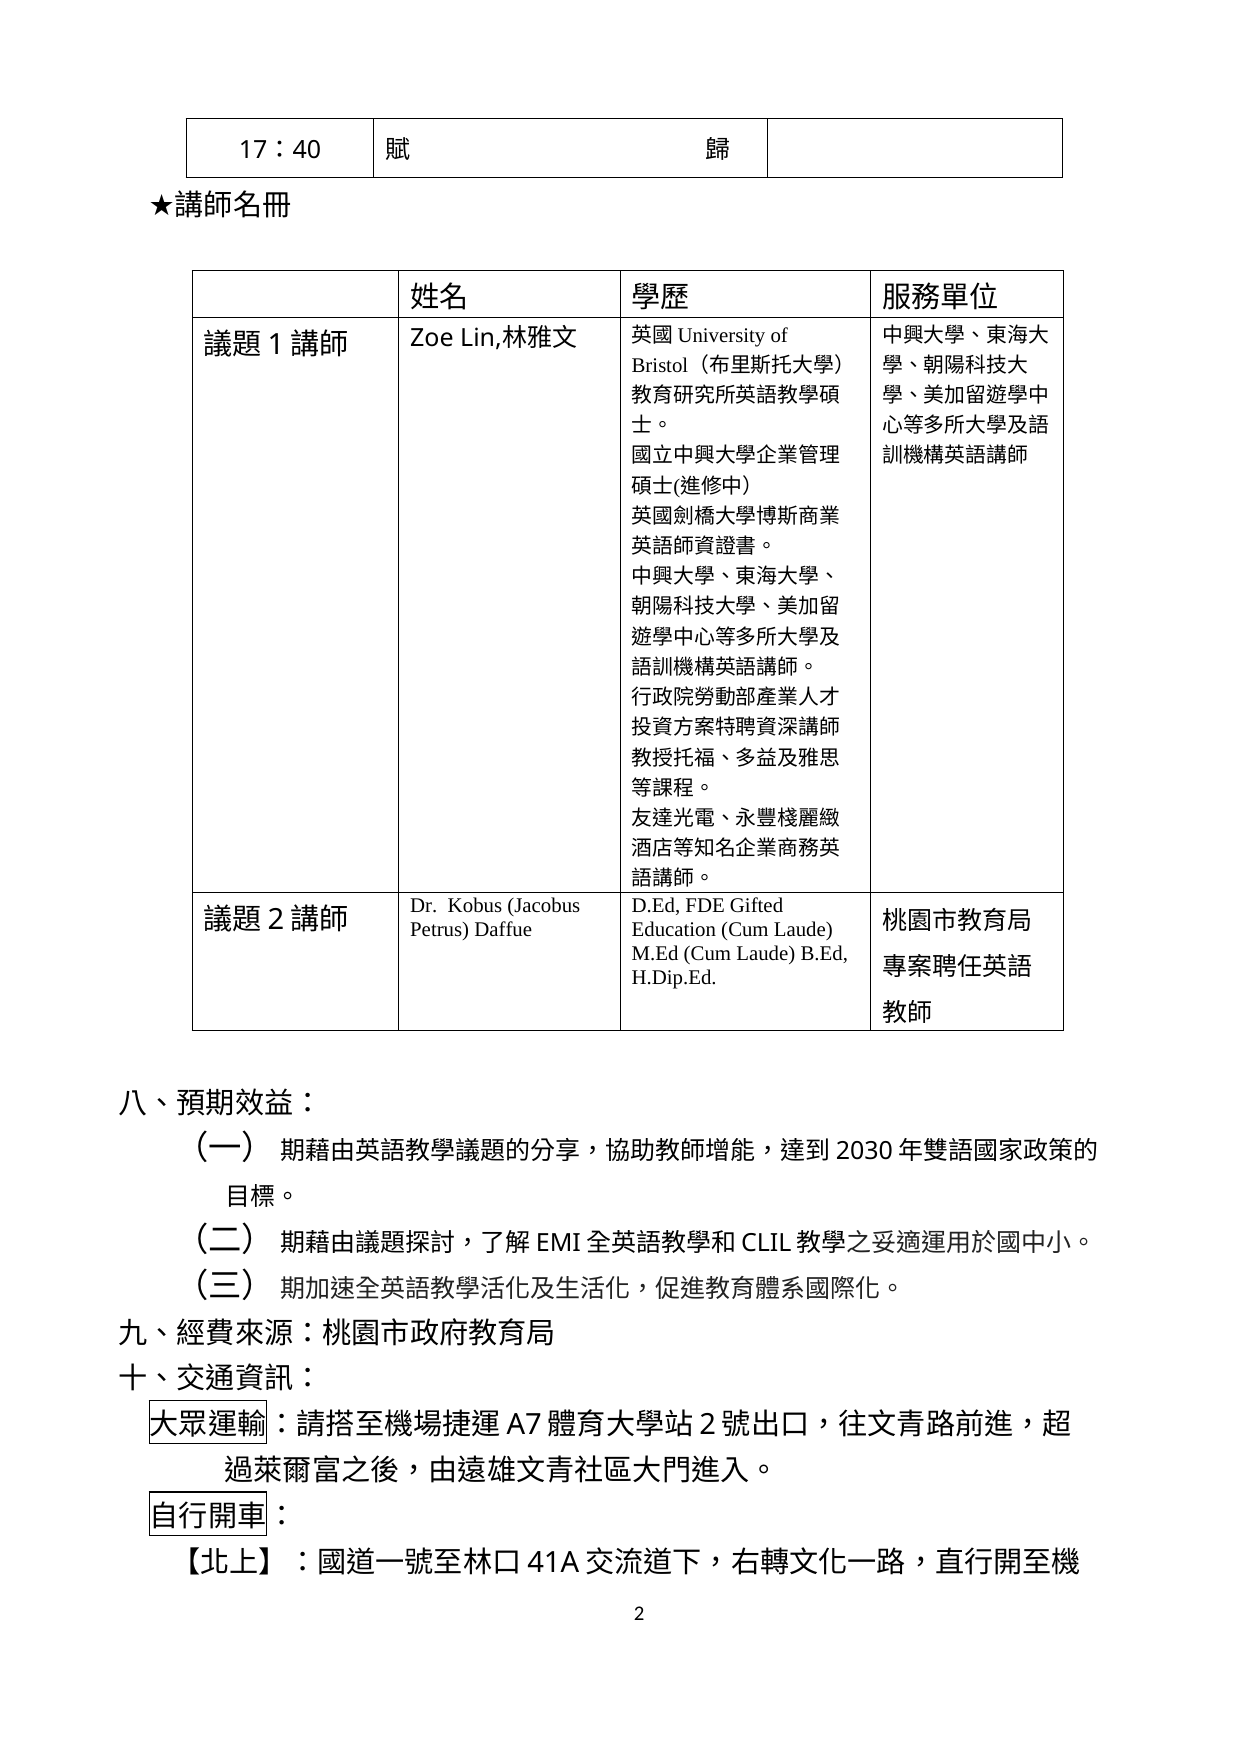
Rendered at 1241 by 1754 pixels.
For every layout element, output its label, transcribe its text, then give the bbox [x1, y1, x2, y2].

text 十、交通資訊： [118, 1352, 1122, 1398]
text 九、經費來源：桃園市政府教育局 [118, 1306, 1122, 1352]
text 【北上】：國道一號至林口41A交流道下，右轉文化一路，直行開至機 [118, 1536, 1122, 1581]
table_cell 中興大學、東海大學、朝陽科技大學、美加留遊學中心等多所大學及語訓機構英語講師 [871, 318, 1063, 892]
text 自行開車： [118, 1490, 1122, 1536]
table_header 服務單位 [871, 271, 1063, 317]
list 期加速全英語教學活化及生活化，促進教育體系國際化。 [175, 1261, 1122, 1306]
table_cell 議題1講師 [193, 318, 398, 892]
table_cell [768, 119, 1062, 177]
table_cell Zoe Lin,林雅文 [399, 318, 620, 892]
table_cell 賦歸 [374, 119, 767, 177]
table_cell Dr. Kobus (Jacobus Petrus) Daffue [399, 893, 620, 1030]
table_header 學歷 [621, 271, 870, 317]
table_header [193, 271, 398, 317]
text ★講師名冊 [118, 178, 1122, 224]
text 大眾運輸：請搭至機場捷運A7體育大學站2號出口，往文青路前進，超 [118, 1398, 1122, 1444]
text 八、預期效益： [118, 1077, 1122, 1123]
table_cell 桃園市教育局專案聘任英語教師 [871, 893, 1063, 1030]
table_cell 17：40 [187, 119, 373, 177]
list 期藉由英語教學議題的分享，協助教師增能，達到2030年雙語國家政策的目標。 [175, 1123, 1122, 1215]
table_header 姓名 [399, 271, 620, 317]
list 期藉由議題探討，了解EMI全英語教學和CLIL教學之妥適運用於國中小。 [175, 1215, 1122, 1261]
table_cell D.Ed, FDE Gifted Education (Cum Laude) M.Ed (Cum Laude) B.Ed, H.Dip.Ed. [621, 893, 870, 1030]
table_cell 英國University of Bristol（布里斯托大學）教育研究所英語教學碩士。 國立中興大學企業管理碩士(進修中） 英國劍橋大學博斯商業英語師資證書。 中興大學、東海大學、朝陽科技大學、美加留遊學中心等多所大學及語訓機構英語講師。 行政院勞動部產業人才投資方案特聘資深講師 教授托福、多益及雅思等課程。 友達光電、永豐棧麗緻酒店等知名企業商務英語講師。 [621, 318, 870, 892]
text 過萊爾富之後，由遠雄文青社區大門進入。 [118, 1444, 1122, 1490]
table_cell 議題2講師 [193, 893, 398, 1030]
